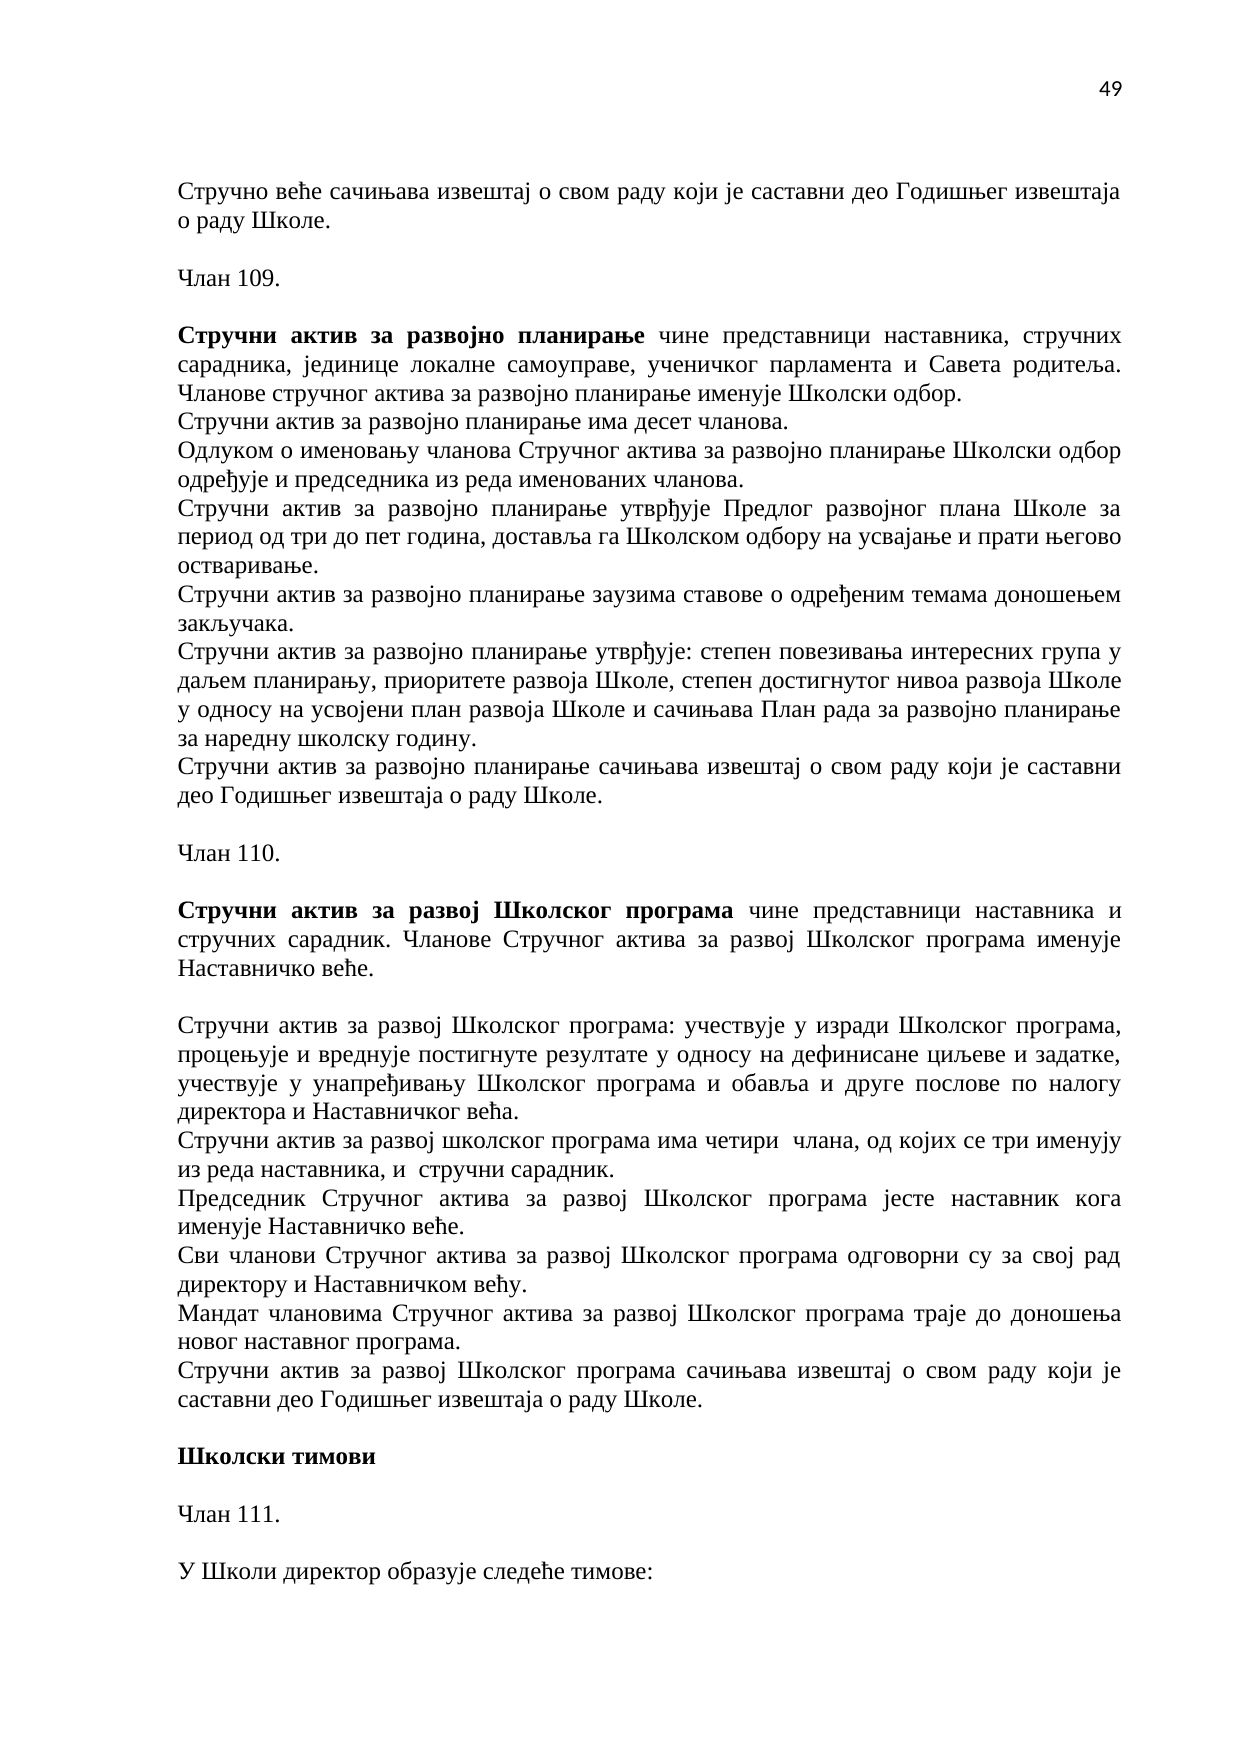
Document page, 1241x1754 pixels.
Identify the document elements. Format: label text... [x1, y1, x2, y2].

text Стручни актив за развојно планирање има десет чланова. [177, 406, 1122, 435]
text Сви чланови Стручног актива за развој Школског програма одговорни су за свој рад директору и Наставничком већу. [177, 1240, 1122, 1298]
text Стручни актив за развој Школског програма: учествује у изради Школског програма, процењује и вреднује постигнуте резултате у односу на дефинисане циљеве и задатке, учествује у унапређивању Школског програма и обавља и друге послове по налогу директора и Наставничког већа. [177, 1010, 1122, 1125]
text Стручни актив за развојно планирање заузима ставове о одређеним темама доношењем закључака. [177, 579, 1122, 636]
text Стручни актив за развојно планирање утврђује Предлог развојног плана Школе за период од три до пет година, доставља га Школском одбору на усвајање и прати његово остваривање. [177, 493, 1122, 579]
text Стручно веће сачињава извештај о свом раду који је саставни део Годишњег извештаја о раду Школе. [177, 176, 1122, 234]
text Стручни актив за развој Школског програма сачињава извештај о свом раду који је саставни део Годишњег извештаја о раду Школе. [177, 1355, 1122, 1413]
text Стручни актив за развојно планирање чине представници наставника, стручних сарадника, јединице локалне самоуправе, ученичког парламента и Савета родитеља. Чланове стручног актива за развојно планирање именује Школски одбор. [177, 320, 1122, 406]
text Стручни актив за развојно планирање сачињава извештај о свом раду који је саставни део Годишњег извештаја о раду Школе. [177, 751, 1122, 809]
text Члан 109. [177, 263, 1122, 291]
text У Школи директор образује следеће тимове: [177, 1556, 1122, 1585]
text Члан 111. [177, 1499, 1122, 1528]
text Председник Стручног актива за развој Школског програма јесте наставник кога именује Наставничко веће. [177, 1183, 1122, 1240]
text Стручни актив за развојно планирање утврђује: степен повезивања интересних група у даљем планирању, приоритете развоја Школе, степен достигнутог нивоа развоја Школе у односу на усвојени план развоја Школе и сачињава План рада за развојно планирање за наредну школску годину. [177, 636, 1122, 751]
text Стручни актив за развој школског програма има четири члана, од којих се три именују из реда наставника, и стручни сарадник. [177, 1125, 1122, 1183]
text Члан 110. [177, 838, 1122, 866]
text Стручни актив за развој Школског програма чине представници наставника и стручних сарадник. Чланове Стручног актива за развој Школског програма именује Наставничко веће. [177, 895, 1122, 981]
text Мандат члановима Стручног актива за развој Школског програма траје до доношења новог наставног програма. [177, 1298, 1122, 1355]
text Одлуком о именовању чланова Стручног актива за развојно планирање Школски одбор одређује и председника из реда именованих чланова. [177, 435, 1122, 493]
text Школски тимови [177, 1441, 1122, 1470]
